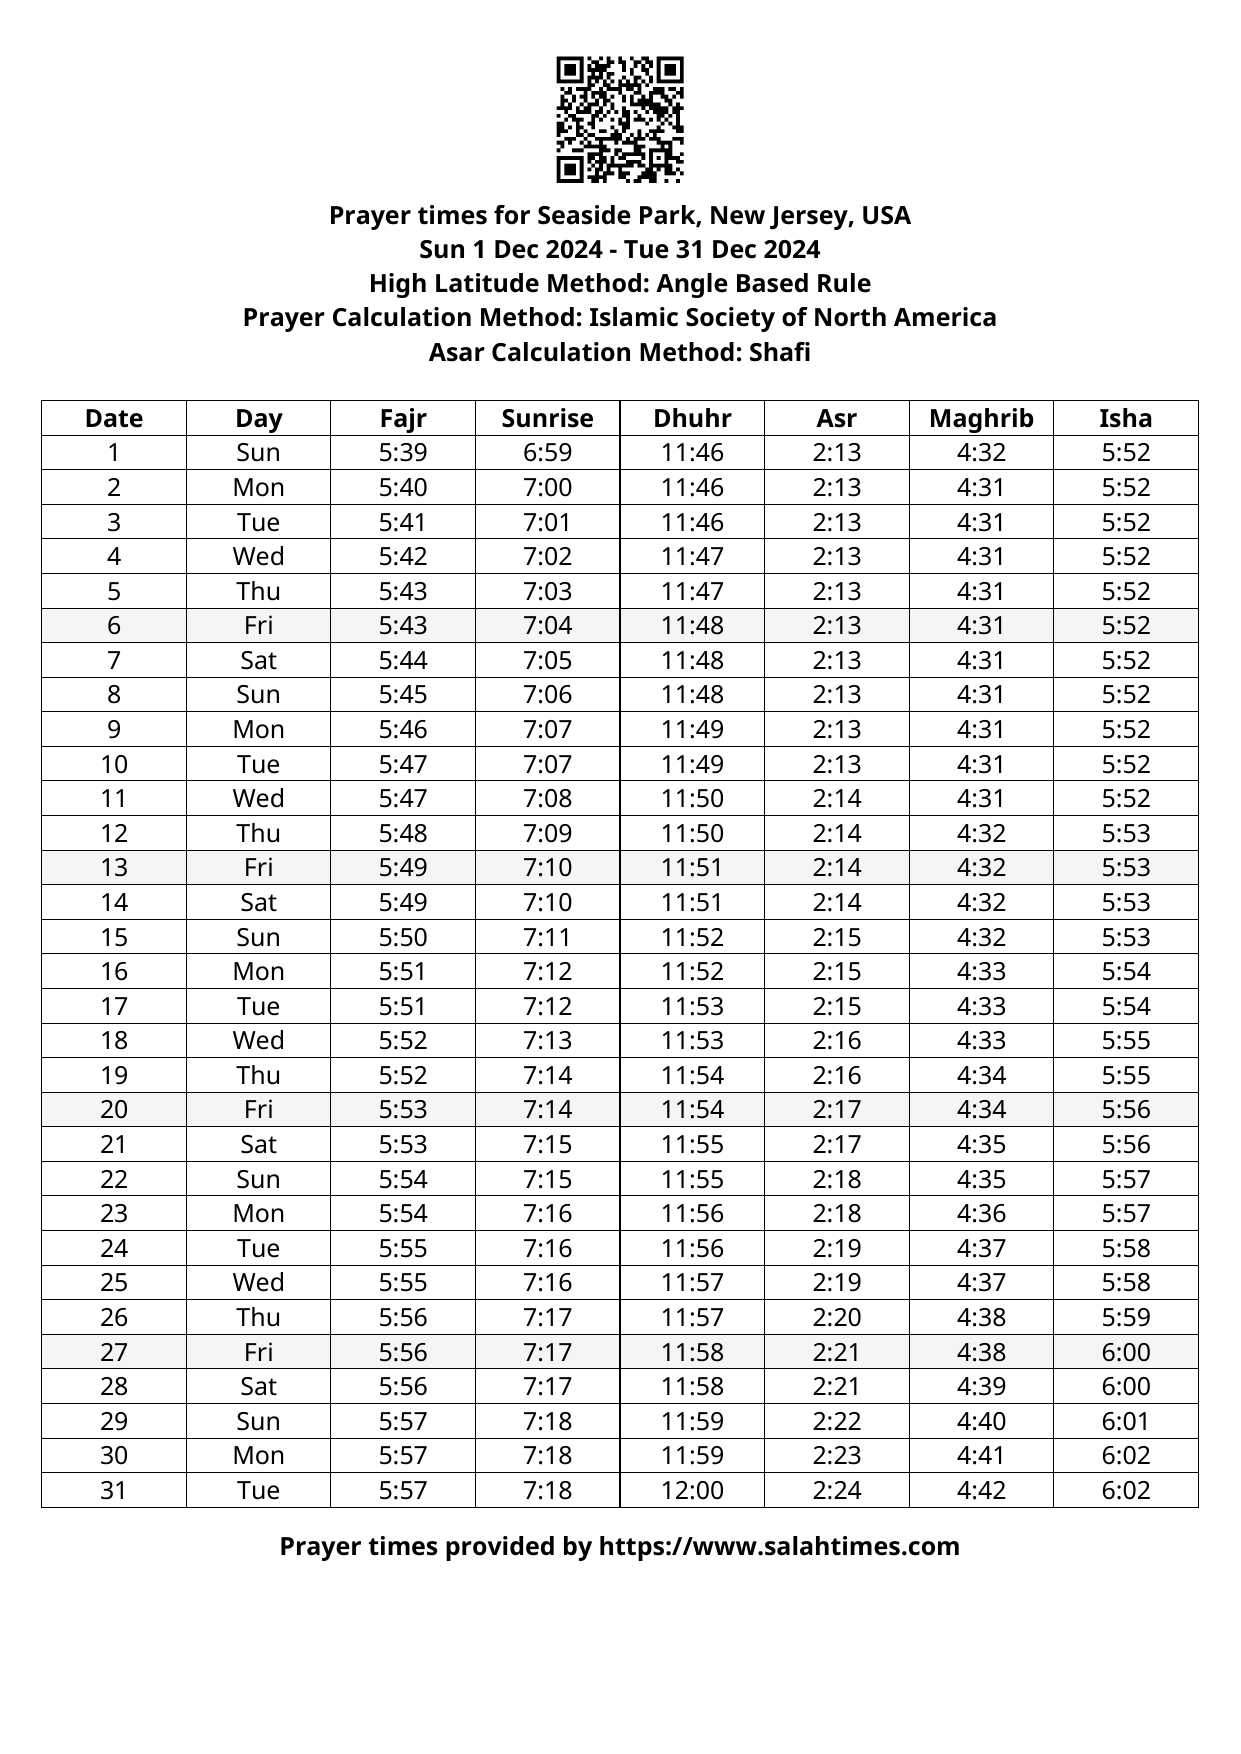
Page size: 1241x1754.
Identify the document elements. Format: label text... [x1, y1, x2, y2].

table_cell 26 [42, 1300, 186, 1334]
table_cell 1 [42, 436, 186, 469]
table_cell 5:44 [331, 643, 475, 677]
table_cell 5:54 [331, 1162, 475, 1195]
table_cell Mon [187, 954, 330, 988]
table_cell 4:31 [910, 539, 1053, 573]
table_cell Tue [187, 1473, 330, 1507]
table_cell 4:33 [910, 954, 1053, 988]
table_cell 4:31 [910, 747, 1053, 780]
table_cell 5:52 [331, 1058, 475, 1092]
table_cell 7:04 [476, 609, 619, 642]
table_cell 11:48 [621, 678, 764, 711]
table_cell 5 [42, 574, 186, 607]
table_cell 11:50 [621, 781, 764, 815]
picture [542, 41, 699, 198]
table_cell 7:15 [476, 1162, 619, 1195]
table_cell 5:58 [1054, 1266, 1198, 1299]
table_cell 5:57 [331, 1473, 475, 1507]
table_cell 31 [42, 1473, 186, 1507]
table_cell 5:52 [331, 1024, 475, 1057]
table_cell 11:49 [621, 747, 764, 780]
table_cell Thu [187, 1058, 330, 1092]
table_cell Sun [187, 920, 330, 953]
table_cell Wed [187, 1266, 330, 1299]
table_cell 11:52 [621, 920, 764, 953]
table_cell Fri [187, 609, 330, 642]
table_cell 7:14 [476, 1058, 619, 1092]
table_cell Sat [187, 1369, 330, 1403]
table_cell 2:23 [765, 1439, 909, 1472]
table_cell 4:42 [910, 1473, 1053, 1507]
table_cell 5:53 [1054, 920, 1198, 953]
table_cell 7:11 [476, 920, 619, 953]
table_cell 21 [42, 1127, 186, 1161]
table_cell 27 [42, 1335, 186, 1368]
table_cell Sun [187, 1404, 330, 1437]
table_cell 2:13 [765, 747, 909, 780]
table_cell 7:07 [476, 712, 619, 746]
table_cell 7:18 [476, 1404, 619, 1437]
table_cell 4:31 [910, 505, 1053, 538]
table_cell 5:49 [331, 851, 475, 884]
table_cell 4:41 [910, 1439, 1053, 1472]
table_cell 11:54 [621, 1093, 764, 1126]
table_cell 4:40 [910, 1404, 1053, 1437]
table_cell 2:16 [765, 1024, 909, 1057]
table_cell 5:57 [1054, 1196, 1198, 1230]
table_cell 2:14 [765, 816, 909, 849]
table_cell 5:54 [331, 1196, 475, 1230]
table_cell 11:57 [621, 1300, 764, 1334]
table_cell 19 [42, 1058, 186, 1092]
table_cell 5:56 [1054, 1127, 1198, 1161]
table_cell 4:31 [910, 470, 1053, 504]
table_cell 7:18 [476, 1439, 619, 1472]
table_cell 2:21 [765, 1369, 909, 1403]
table_cell 4:34 [910, 1093, 1053, 1126]
table_cell 5:45 [331, 678, 475, 711]
table_cell 13 [42, 851, 186, 884]
table_cell 7:12 [476, 954, 619, 988]
table_cell 5:56 [1054, 1093, 1198, 1126]
table_cell 7:07 [476, 747, 619, 780]
table_cell 7:05 [476, 643, 619, 677]
table_cell 25 [42, 1266, 186, 1299]
table_cell 11:57 [621, 1266, 764, 1299]
table_cell 2:13 [765, 436, 909, 469]
table_cell 11:59 [621, 1439, 764, 1472]
table_cell 2:21 [765, 1335, 909, 1368]
table_cell Tue [187, 747, 330, 780]
text Sun 1 Dec 2024 - Tue 31 Dec 2024 [42, 232, 1198, 266]
table_cell 7:08 [476, 781, 619, 815]
table_header Day [187, 401, 330, 434]
table_cell 2:13 [765, 643, 909, 677]
table_cell 7:17 [476, 1369, 619, 1403]
table_cell 6:00 [1054, 1335, 1198, 1368]
table_cell 30 [42, 1439, 186, 1472]
table_cell 2:13 [765, 574, 909, 607]
table_cell 4:32 [910, 885, 1053, 919]
table_cell 5:56 [331, 1335, 475, 1368]
table_cell 22 [42, 1162, 186, 1195]
table_cell 11:58 [621, 1335, 764, 1368]
table_cell Sun [187, 436, 330, 469]
table_cell 5:43 [331, 609, 475, 642]
table_cell 11:46 [621, 505, 764, 538]
text Asar Calculation Method: Shafi [42, 334, 1198, 368]
table_cell 2:13 [765, 470, 909, 504]
table_cell Wed [187, 781, 330, 815]
table_cell 4:31 [910, 781, 1053, 815]
table_cell 6:02 [1054, 1473, 1198, 1507]
table_cell 5:52 [1054, 643, 1198, 677]
table_cell 5:52 [1054, 781, 1198, 815]
table_cell 5:57 [1054, 1162, 1198, 1195]
table_header Dhuhr [621, 401, 764, 434]
table_cell 7:06 [476, 678, 619, 711]
table_cell 5:52 [1054, 712, 1198, 746]
table_header Sunrise [476, 401, 619, 434]
table_cell 5:52 [1054, 747, 1198, 780]
table_cell 5:52 [1054, 574, 1198, 607]
table_cell 4:32 [910, 920, 1053, 953]
table_cell Tue [187, 989, 330, 1022]
table_cell 2:22 [765, 1404, 909, 1437]
table_header Asr [765, 401, 909, 434]
table_cell Mon [187, 1196, 330, 1230]
table_cell 11:49 [621, 712, 764, 746]
table_cell 2:16 [765, 1058, 909, 1092]
table_cell 5:50 [331, 920, 475, 953]
table_cell Thu [187, 1300, 330, 1334]
table_cell 7:16 [476, 1266, 619, 1299]
table_cell Tue [187, 1231, 330, 1264]
table_cell 8 [42, 678, 186, 711]
table_cell 7:01 [476, 505, 619, 538]
table_cell 5:55 [331, 1231, 475, 1264]
table_cell 7:16 [476, 1196, 619, 1230]
table_cell 4:31 [910, 712, 1053, 746]
table_cell 2:17 [765, 1127, 909, 1161]
table_cell 11:56 [621, 1231, 764, 1264]
table_cell 11:53 [621, 1024, 764, 1057]
table_cell 2:24 [765, 1473, 909, 1507]
table_cell 28 [42, 1369, 186, 1403]
table_cell 11:46 [621, 436, 764, 469]
table_cell 11:55 [621, 1162, 764, 1195]
table_cell 4:34 [910, 1058, 1053, 1092]
table_cell 4:33 [910, 989, 1053, 1022]
table_cell Thu [187, 574, 330, 607]
table_cell Sat [187, 643, 330, 677]
table_cell 5:52 [1054, 609, 1198, 642]
table_cell 5:42 [331, 539, 475, 573]
table_cell 2:18 [765, 1196, 909, 1230]
table_cell 2:15 [765, 920, 909, 953]
table_cell 5:53 [1054, 816, 1198, 849]
table_cell 5:51 [331, 989, 475, 1022]
table_cell 5:49 [331, 885, 475, 919]
table_header Isha [1054, 401, 1198, 434]
table_cell 2:14 [765, 851, 909, 884]
table_cell 5:54 [1054, 989, 1198, 1022]
table_cell 2:15 [765, 989, 909, 1022]
table_cell 12 [42, 816, 186, 849]
table_cell 11:50 [621, 816, 764, 849]
table_cell 2:14 [765, 885, 909, 919]
table_cell 7:15 [476, 1127, 619, 1161]
table_cell 24 [42, 1231, 186, 1264]
table_cell 4:36 [910, 1196, 1053, 1230]
table_cell 11:48 [621, 643, 764, 677]
table_cell 18 [42, 1024, 186, 1057]
table_cell 4:31 [910, 574, 1053, 607]
table_cell 5:56 [331, 1369, 475, 1403]
table_cell 11:56 [621, 1196, 764, 1230]
table_cell 2:19 [765, 1231, 909, 1264]
table_cell Mon [187, 712, 330, 746]
table_header Date [42, 401, 186, 434]
table_cell 5:41 [331, 505, 475, 538]
table_cell 16 [42, 954, 186, 988]
table_cell 7 [42, 643, 186, 677]
table_cell 2 [42, 470, 186, 504]
table_cell 7:00 [476, 470, 619, 504]
table_cell 7:09 [476, 816, 619, 849]
table_cell 4:32 [910, 851, 1053, 884]
table_cell 7:18 [476, 1473, 619, 1507]
table_cell 2:15 [765, 954, 909, 988]
table_cell 11:47 [621, 539, 764, 573]
table_cell 6:59 [476, 436, 619, 469]
table_cell 4:31 [910, 678, 1053, 711]
table_cell 9 [42, 712, 186, 746]
table_cell 5:53 [1054, 851, 1198, 884]
table_cell 5:59 [1054, 1300, 1198, 1334]
table_cell 5:52 [1054, 539, 1198, 573]
table_cell 11:52 [621, 954, 764, 988]
table_cell 4:37 [910, 1266, 1053, 1299]
table_cell 5:39 [331, 436, 475, 469]
text High Latitude Method: Angle Based Rule [42, 266, 1198, 300]
text Prayer Calculation Method: Islamic Society of North America [42, 300, 1198, 334]
table_cell 2:13 [765, 505, 909, 538]
table_cell 17 [42, 989, 186, 1022]
table_cell Fri [187, 1335, 330, 1368]
table_cell Tue [187, 505, 330, 538]
table_cell 5:47 [331, 747, 475, 780]
text Prayer times provided by https://www.salahtimes.com [42, 1528, 1198, 1563]
table_cell 5:52 [1054, 470, 1198, 504]
table_cell 4:35 [910, 1162, 1053, 1195]
table_cell 29 [42, 1404, 186, 1437]
table_cell Mon [187, 1439, 330, 1472]
table_cell Thu [187, 816, 330, 849]
table_cell Fri [187, 1093, 330, 1126]
table_cell Wed [187, 539, 330, 573]
table_cell 7:03 [476, 574, 619, 607]
table_cell Sun [187, 1162, 330, 1195]
table_cell 6:02 [1054, 1439, 1198, 1472]
table_cell 2:18 [765, 1162, 909, 1195]
table_cell Sun [187, 678, 330, 711]
table_cell 5:55 [1054, 1024, 1198, 1057]
table_cell 5:52 [1054, 436, 1198, 469]
table_cell 5:51 [331, 954, 475, 988]
table_cell 5:46 [331, 712, 475, 746]
table_cell 2:20 [765, 1300, 909, 1334]
table_cell 10 [42, 747, 186, 780]
table_cell 11:47 [621, 574, 764, 607]
table_cell 2:13 [765, 678, 909, 711]
table_cell 7:14 [476, 1093, 619, 1126]
table_cell 14 [42, 885, 186, 919]
table_cell 5:48 [331, 816, 475, 849]
table_cell 5:57 [331, 1404, 475, 1437]
table_cell 5:40 [331, 470, 475, 504]
table_cell 4:32 [910, 436, 1053, 469]
table_cell 3 [42, 505, 186, 538]
table_cell 2:17 [765, 1093, 909, 1126]
table_cell 5:53 [331, 1093, 475, 1126]
table_cell 7:13 [476, 1024, 619, 1057]
table_cell 7:17 [476, 1300, 619, 1334]
table_cell 4 [42, 539, 186, 573]
table_cell 7:10 [476, 851, 619, 884]
table_cell 11:51 [621, 851, 764, 884]
table_cell 4:37 [910, 1231, 1053, 1264]
table_cell 5:58 [1054, 1231, 1198, 1264]
table_cell 11:48 [621, 609, 764, 642]
table_cell Wed [187, 1024, 330, 1057]
table_cell 5:53 [1054, 885, 1198, 919]
table_cell 2:19 [765, 1266, 909, 1299]
table_cell 6:01 [1054, 1404, 1198, 1437]
table_cell 15 [42, 920, 186, 953]
table_cell 4:33 [910, 1024, 1053, 1057]
table_cell 11 [42, 781, 186, 815]
table_cell 11:46 [621, 470, 764, 504]
table_cell 5:55 [1054, 1058, 1198, 1092]
table_cell 23 [42, 1196, 186, 1230]
table_cell 5:55 [331, 1266, 475, 1299]
table_cell 7:16 [476, 1231, 619, 1264]
table_cell 2:14 [765, 781, 909, 815]
table_cell 4:31 [910, 643, 1053, 677]
table_cell 4:35 [910, 1127, 1053, 1161]
table_cell 5:53 [331, 1127, 475, 1161]
table_header Fajr [331, 401, 475, 434]
table_cell 5:57 [331, 1439, 475, 1472]
table_cell 7:10 [476, 885, 619, 919]
table_cell 11:54 [621, 1058, 764, 1092]
table_cell 4:38 [910, 1300, 1053, 1334]
table_cell 2:13 [765, 712, 909, 746]
table_cell Sat [187, 1127, 330, 1161]
text Prayer times for Seaside Park, New Jersey, USA [42, 198, 1198, 232]
table_cell 2:13 [765, 539, 909, 573]
table_cell 4:38 [910, 1335, 1053, 1368]
table_cell 20 [42, 1093, 186, 1126]
table_cell Fri [187, 851, 330, 884]
table_cell Mon [187, 470, 330, 504]
table_cell 11:55 [621, 1127, 764, 1161]
table_cell 6 [42, 609, 186, 642]
table_cell 5:52 [1054, 678, 1198, 711]
table_cell 5:56 [331, 1300, 475, 1334]
table_cell 7:02 [476, 539, 619, 573]
table_cell 7:12 [476, 989, 619, 1022]
table_cell 2:13 [765, 609, 909, 642]
table_cell 5:54 [1054, 954, 1198, 988]
table_cell 4:39 [910, 1369, 1053, 1403]
table_header Maghrib [910, 401, 1053, 434]
table_cell Sat [187, 885, 330, 919]
table_cell 12:00 [621, 1473, 764, 1507]
table_cell 6:00 [1054, 1369, 1198, 1403]
table_cell 5:43 [331, 574, 475, 607]
table_cell 11:51 [621, 885, 764, 919]
table_cell 7:17 [476, 1335, 619, 1368]
table_cell 5:52 [1054, 505, 1198, 538]
table_cell 5:47 [331, 781, 475, 815]
table_cell 11:53 [621, 989, 764, 1022]
table_cell 4:32 [910, 816, 1053, 849]
table_cell 11:59 [621, 1404, 764, 1437]
table_cell 4:31 [910, 609, 1053, 642]
table_cell 11:58 [621, 1369, 764, 1403]
